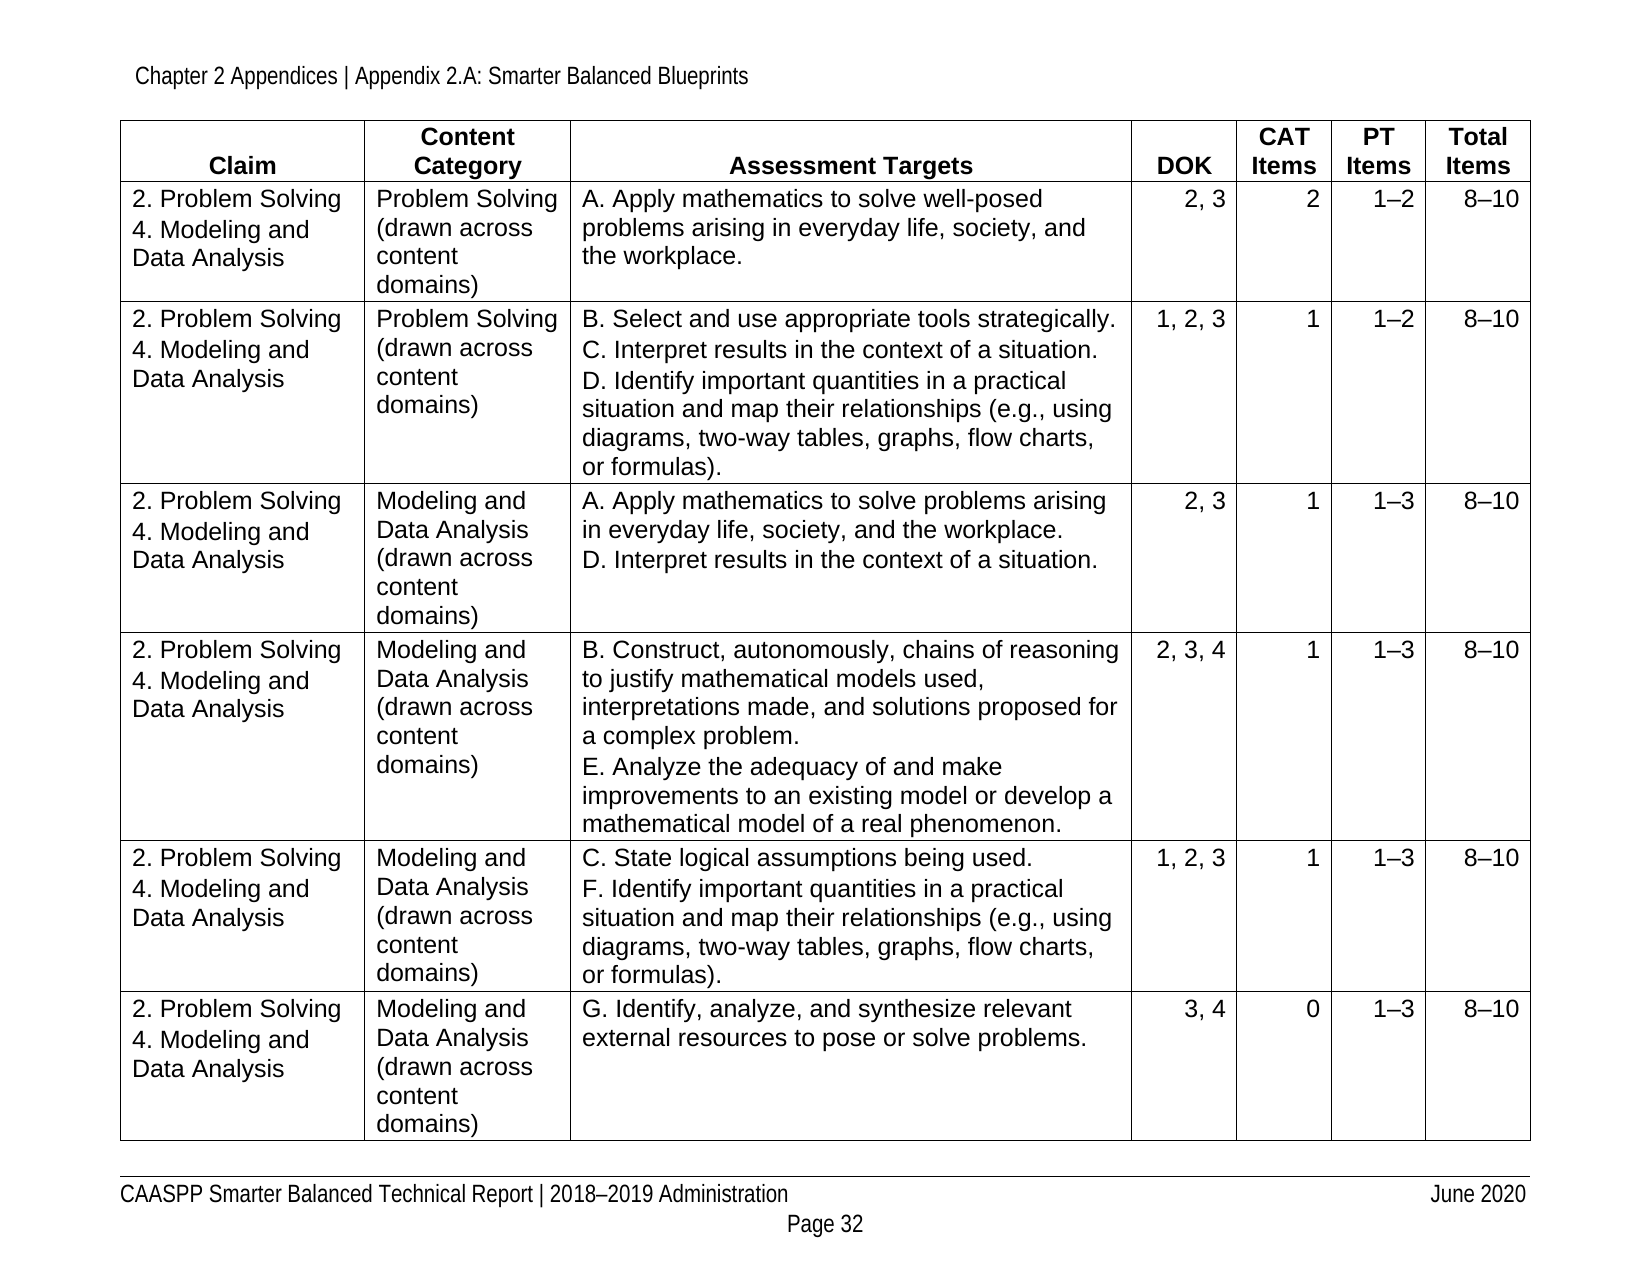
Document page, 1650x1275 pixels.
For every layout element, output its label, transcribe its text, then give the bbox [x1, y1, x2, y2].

table_cell 8–10 [1426, 633, 1530, 840]
table_cell 1 [1237, 484, 1331, 632]
table_cell 8–10 [1426, 484, 1530, 632]
table_cell 1 [1237, 302, 1331, 483]
table_cell B. Select and use appropriate tools strategically. C. Interpret results in the context of a situation. D. Identify important quantities in a practical situation and map their relationships (e.g., using diagrams, two-way tables, graphs, flow charts, or formulas). [571, 302, 1131, 483]
table_header PT Items [1332, 121, 1425, 181]
table_cell 2 [1237, 182, 1331, 301]
table_cell 1–3 [1332, 633, 1425, 840]
table_cell 1–3 [1332, 992, 1425, 1140]
table_cell 1–3 [1332, 484, 1425, 632]
table_cell 8–10 [1426, 302, 1530, 483]
table_cell Modeling and Data Analysis (drawn across content domains) [365, 484, 570, 632]
table_cell 2. Problem Solving 4. Modeling and Data Analysis [121, 182, 364, 301]
table_cell 8–10 [1426, 992, 1530, 1140]
table_cell A. Apply mathematics to solve problems arising in everyday life, society, and the workplace. D. Interpret results in the context of a situation. [571, 484, 1131, 632]
table_cell 2. Problem Solving 4. Modeling and Data Analysis [121, 633, 364, 840]
table_header Total Items [1426, 121, 1530, 181]
table_cell 8–10 [1426, 182, 1530, 301]
table_cell 1, 2, 3 [1132, 841, 1236, 991]
table_cell 3, 4 [1132, 992, 1236, 1140]
table_cell 2. Problem Solving 4. Modeling and Data Analysis [121, 992, 364, 1140]
table_cell 2, 3, 4 [1132, 633, 1236, 840]
table_cell 2, 3 [1132, 182, 1236, 301]
table_cell 2. Problem Solving 4. Modeling and Data Analysis [121, 302, 364, 483]
table_cell Problem Solving (drawn across content domains) [365, 302, 570, 483]
table_cell Modeling and Data Analysis (drawn across content domains) [365, 841, 570, 991]
table_cell Modeling and Data Analysis (drawn across content domains) [365, 992, 570, 1140]
table_cell 1–2 [1332, 182, 1425, 301]
table_cell B. Construct, autonomously, chains of reasoning to justify mathematical models used, interpretations made, and solutions proposed for a complex problem. E. Analyze the adequacy of and make improvements to an existing model or develop a mathematical model of a real phenomenon. [571, 633, 1131, 840]
table_cell 1–3 [1332, 841, 1425, 991]
table_cell 0 [1237, 992, 1331, 1140]
table_cell 2. Problem Solving 4. Modeling and Data Analysis [121, 841, 364, 991]
table_cell C. State logical assumptions being used. F. Identify important quantities in a practical situation and map their relationships (e.g., using diagrams, two-way tables, graphs, flow charts, or formulas). [571, 841, 1131, 991]
table_cell 1–2 [1332, 302, 1425, 483]
table_cell Modeling and Data Analysis (drawn across content domains) [365, 633, 570, 840]
table_cell 2, 3 [1132, 484, 1236, 632]
table_header Claim [121, 121, 364, 181]
table_cell 1 [1237, 633, 1331, 840]
table_cell 8–10 [1426, 841, 1530, 991]
table_header DOK* [1132, 121, 1236, 181]
table_cell A. Apply mathematics to solve well-posed problems arising in everyday life, society, and the workplace. [571, 182, 1131, 301]
table_cell 2. Problem Solving 4. Modeling and Data Analysis [121, 484, 364, 632]
table_header Content Category [365, 121, 570, 181]
table_cell Problem Solving (drawn across content domains) [365, 182, 570, 301]
table_cell G. Identify, analyze, and synthesize relevant external resources to pose or solve problems. [571, 992, 1131, 1140]
table_header Assessment Targets [571, 121, 1131, 181]
table_cell 1 [1237, 841, 1331, 991]
table_header CAT Items [1237, 121, 1331, 181]
table_cell 1, 2, 3 [1132, 302, 1236, 483]
